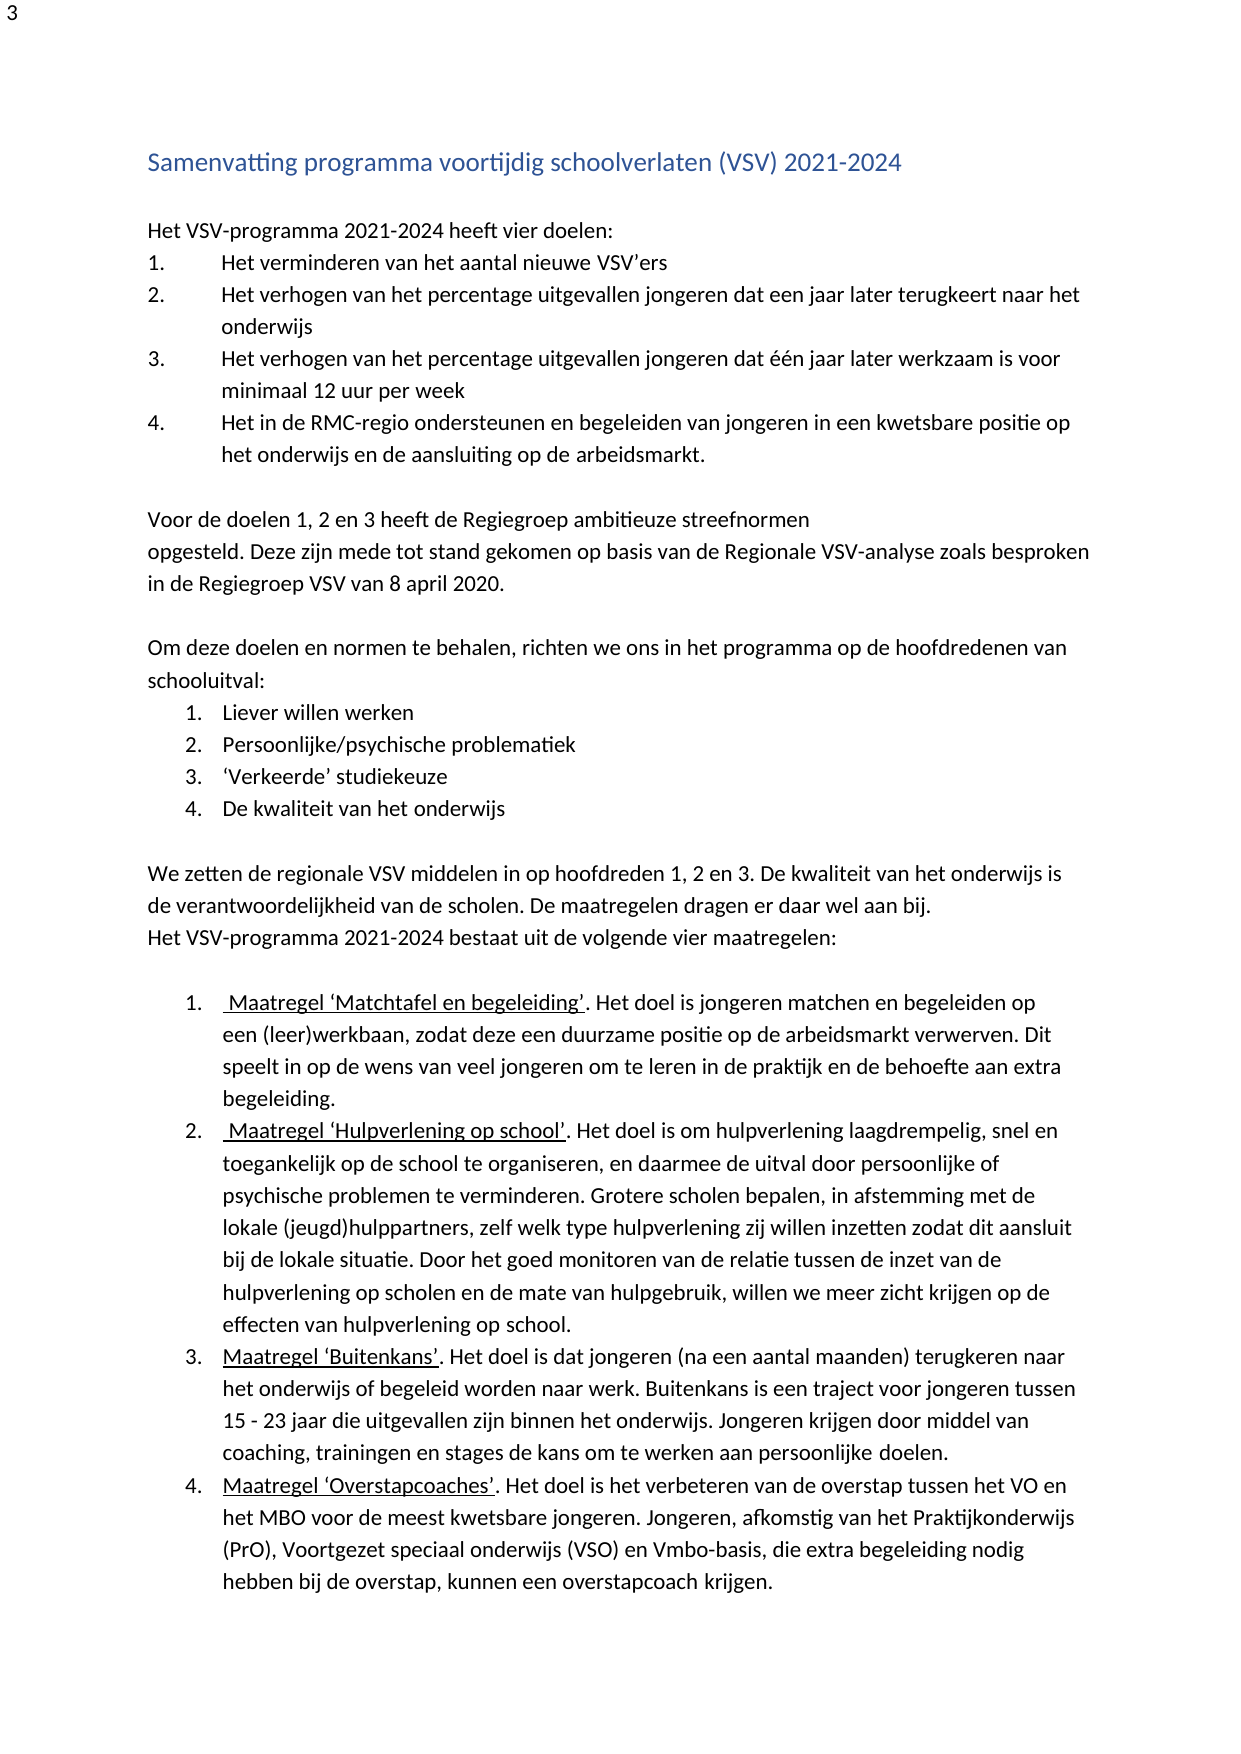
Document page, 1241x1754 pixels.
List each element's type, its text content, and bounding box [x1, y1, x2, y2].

text Om deze doelen en normen te behalen, richten we ons in het programma op de hoofdredenen van schooluitval: [147, 633, 1070, 694]
list ‘Verkeerde’ studiekeuze [185, 762, 1232, 791]
list Maatregel ‘Overstapcoaches’. Het doel is het verbeteren van de overstap tussen het VO en het MBO voor de meest kwetsbare jongeren. Jongeren, afkomstig van het Praktijkonderwijs (PrO), Voortgezet speciaal onderwijs (VSO) en Vmbo-basis, die extra begeleiding nodig hebben bij de overstap, kunnen een overstapcoach krijgen. [185, 1471, 1082, 1595]
text We zetten de regionale VSV middelen in op hoofdreden 1, 2 en 3. De kwaliteit van het onderwijs is de verantwoordelijkheid van de scholen. De maatregelen dragen er daar wel aan bij. [147, 859, 1066, 919]
list Persoonlijke/psychische problematiek [185, 730, 1232, 758]
list Liever willen werken [185, 698, 1232, 726]
list Maatregel ‘Matchtafel en begeleiding’. Het doel is jongeren matchen en begeleiden op een (leer)werkbaan, zodat deze een duurzame positie op de arbeidsmarkt verwerven. Dit speelt in op de wens van veel jongeren om te leren in de praktijk en de behoefte aan extra begeleiding. [185, 988, 1076, 1112]
list De kwaliteit van het onderwijs [185, 794, 1232, 822]
list Maatregel ‘Hulpverlening op school’. Het doel is om hulpverlening laagdrempelig, snel en toegankelijk op de school te organiseren, en daarmee de uitval door persoonlijke of psychische problemen te verminderen. Grotere scholen bepalen, in afstemming met de lokale (jeugd)hulppartners, zelf welk type hulpverlening zij willen inzetten zodat dit aansluit bij de lokale situatie. Door het goed monitoren van de relatie tussen de inzet van de hulpverlening op scholen en de mate van hulpgebruik, willen we meer zicht krijgen op de effecten van hulpverlening op school. [185, 1117, 1075, 1338]
text Voor de doelen 1, 2 en 3 heeft de Regiegroep ambitieuze streefnormen [147, 505, 1232, 533]
text opgesteld. Deze zijn mede tot stand gekomen op basis van de Regionale VSV-analyse zoals besproken in de Regiegroep VSV van 8 april 2020. [147, 537, 1093, 597]
list Het in de RMC-regio ondersteunen en begeleiden van jongeren in een kwetsbare positie op het onderwijs en de aansluiting op de arbeidsmarkt. [147, 408, 1072, 468]
list Het verhogen van het percentage uitgevallen jongeren dat een jaar later terugkeert naar het onderwijs [147, 280, 1082, 340]
list Het verhogen van het percentage uitgevallen jongeren dat één jaar later werkzaam is voor minimaal 12 uur per week [148, 344, 1063, 404]
text Het VSV-programma 2021-2024 heeft vier doelen: [147, 216, 1232, 244]
list Het verminderen van het aantal nieuwe VSV’ers [147, 248, 1232, 276]
list Maatregel ‘Buitenkans’. Het doel is dat jongeren (na een aantal maanden) terugkeren naar het onderwijs of begeleid worden naar werk. Buitenkans is een traject voor jongeren tussen 15 - 23 jaar die uitgevallen zijn binnen het onderwijs. Jongeren krijgen door middel van coaching, trainingen en stages de kans om te werken aan persoonlijke doelen. [185, 1342, 1078, 1467]
subtitle Samenvatting programma voortijdig schoolverlaten (VSV) 2021-2024 [147, 146, 1232, 178]
text Het VSV-programma 2021-2024 bestaat uit de volgende vier maatregelen: [147, 923, 1232, 951]
